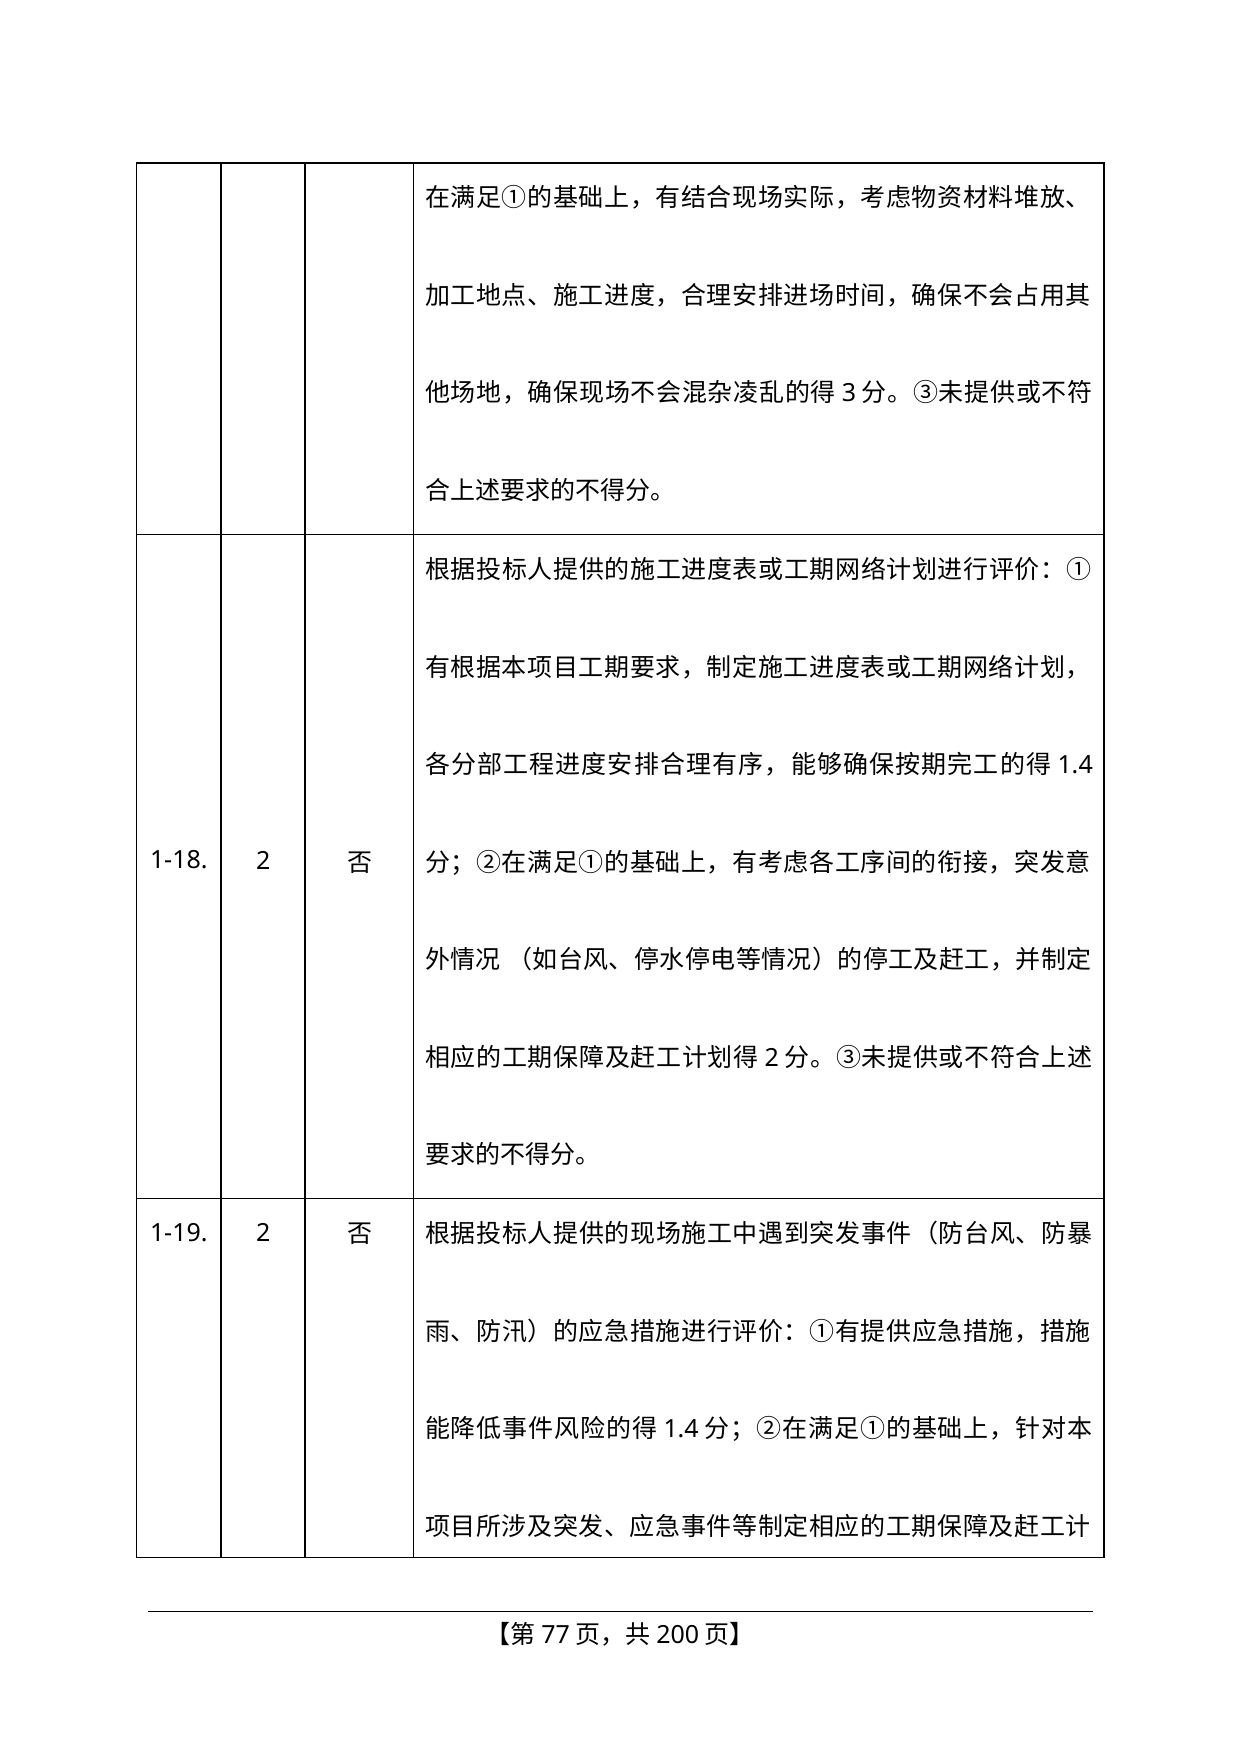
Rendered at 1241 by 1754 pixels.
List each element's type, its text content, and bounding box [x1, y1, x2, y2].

table_cell 否 [306, 1199, 413, 1557]
table_cell 3 [222, 164, 304, 533]
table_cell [414, 1199, 1103, 1557]
table_cell [137, 535, 220, 1198]
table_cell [414, 164, 1103, 533]
table_cell [137, 164, 220, 533]
table_cell 否 [306, 164, 413, 533]
table_cell 2 [222, 1199, 304, 1557]
table_cell 否 [306, 535, 413, 1198]
table_cell [137, 1199, 220, 1557]
table_cell 根据投标人提供的施工进度表或工期网络计划进行评价：① 有根据本项目工期要求，制定施工进度表或工期网络计划，各分部工程进度安排合理有序，能够确保按期完工的得1.4分；②在满足①的基础上，有考虑各工序间的衔接，突发意外情况 （如台风、停水停电等情况）的停工及赶工，并制定相应的工期保障及赶工计划得2分。③未提供或不符合上述要求的不得分。 [414, 535, 1103, 1198]
table_cell 2 [222, 535, 304, 1198]
